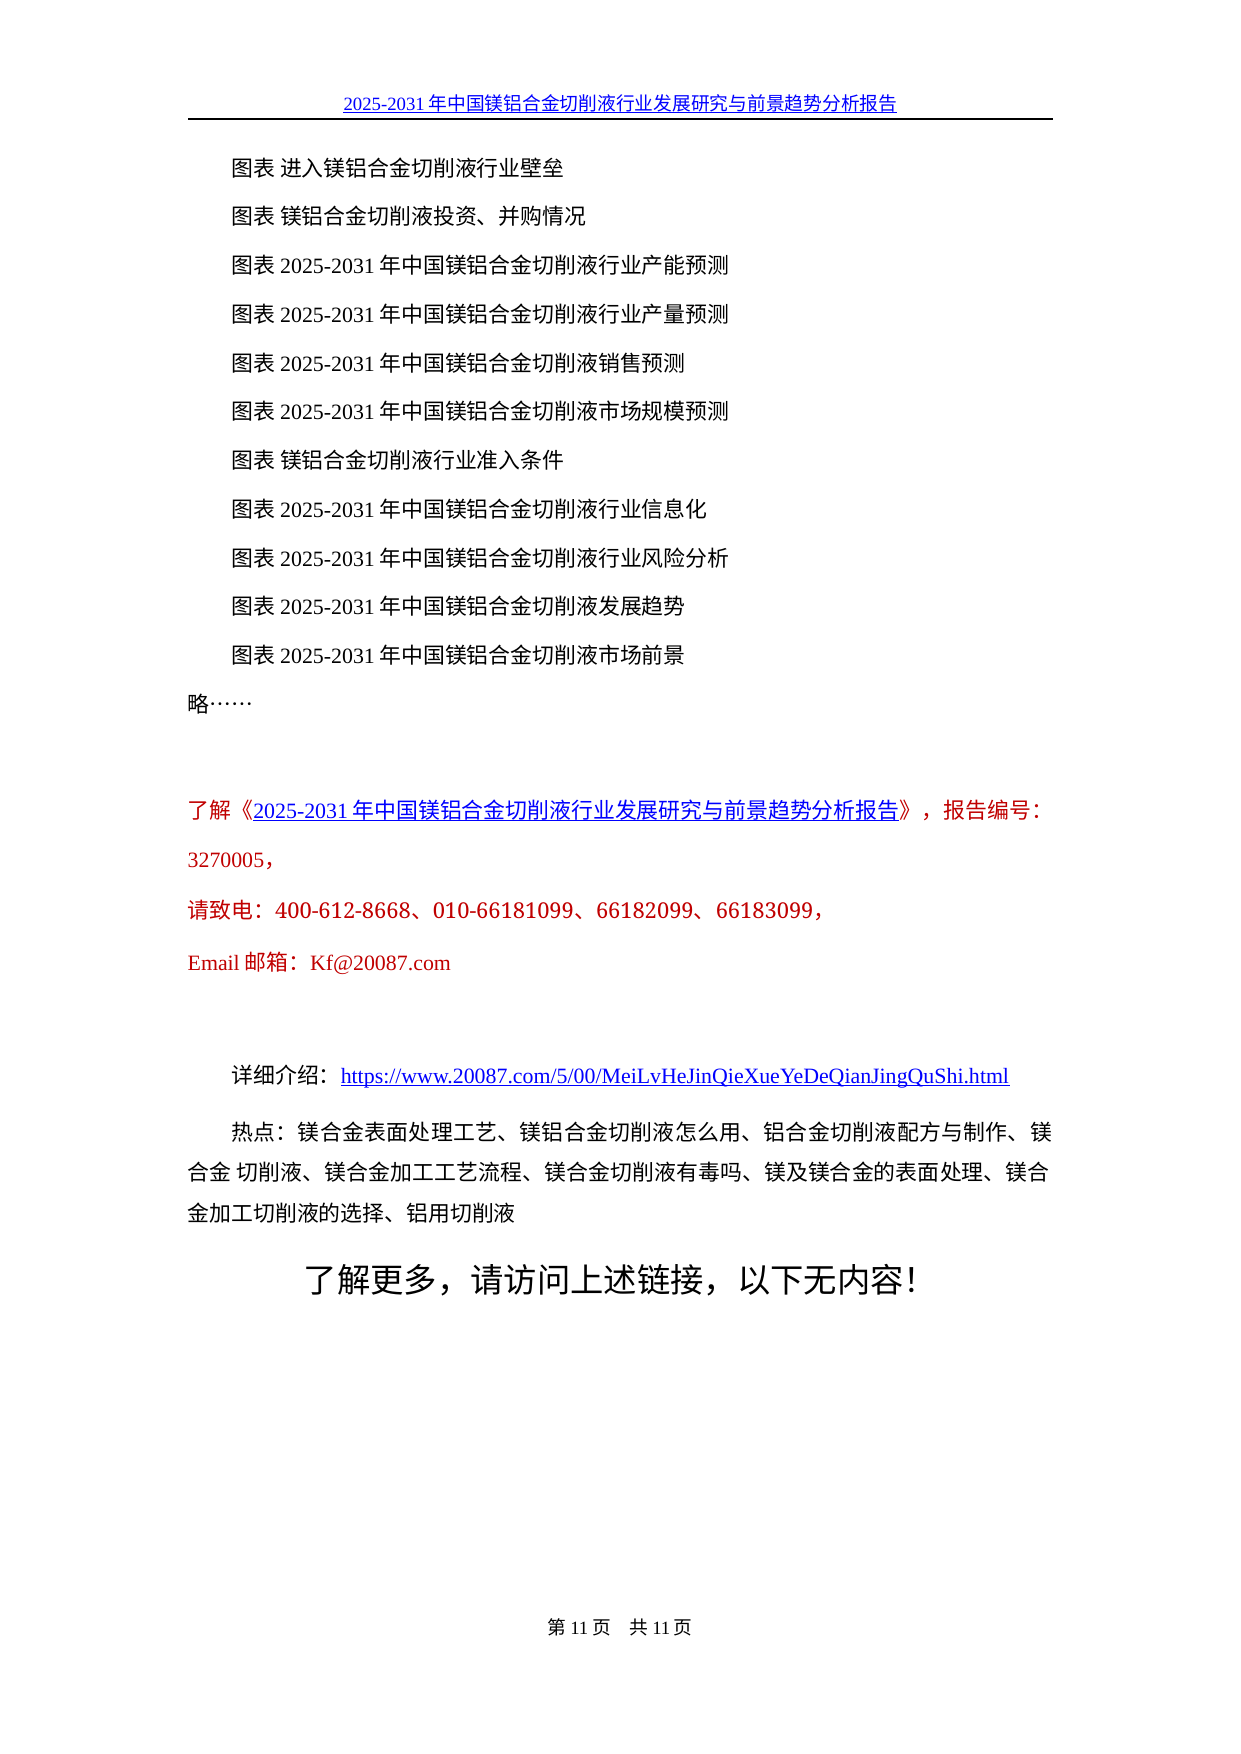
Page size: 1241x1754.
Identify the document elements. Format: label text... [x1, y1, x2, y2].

text 了解《2025-2031年中国镁铝合金切削液行业发展研究与前景趋势分析报告》，报告编号：3270005， [187, 793, 1053, 874]
title 了解更多，请访问上述链接，以下无内容！ [187, 1246, 1053, 1311]
text 请致电：400-612-8668、010-66181099、66182099、66183099， [187, 893, 1053, 926]
text Email邮箱：Kf@20087.com [187, 945, 1053, 977]
text 热点：镁合金表面处理工艺、镁铝合金切削液怎么用、铝合金切削液配方与制作、镁合金 切削液、镁合金加工工艺流程、镁合金切削液有毒吗、镁及镁合金的表面处理、镁合金加工切削液的选择、铝用切削液 [187, 1114, 1053, 1228]
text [187, 150, 1053, 719]
text 详细介绍：https://www.20087.com/5/00/MeiLvHeJinQieXueYeDeQianJingQuShi.html [187, 1058, 1053, 1090]
